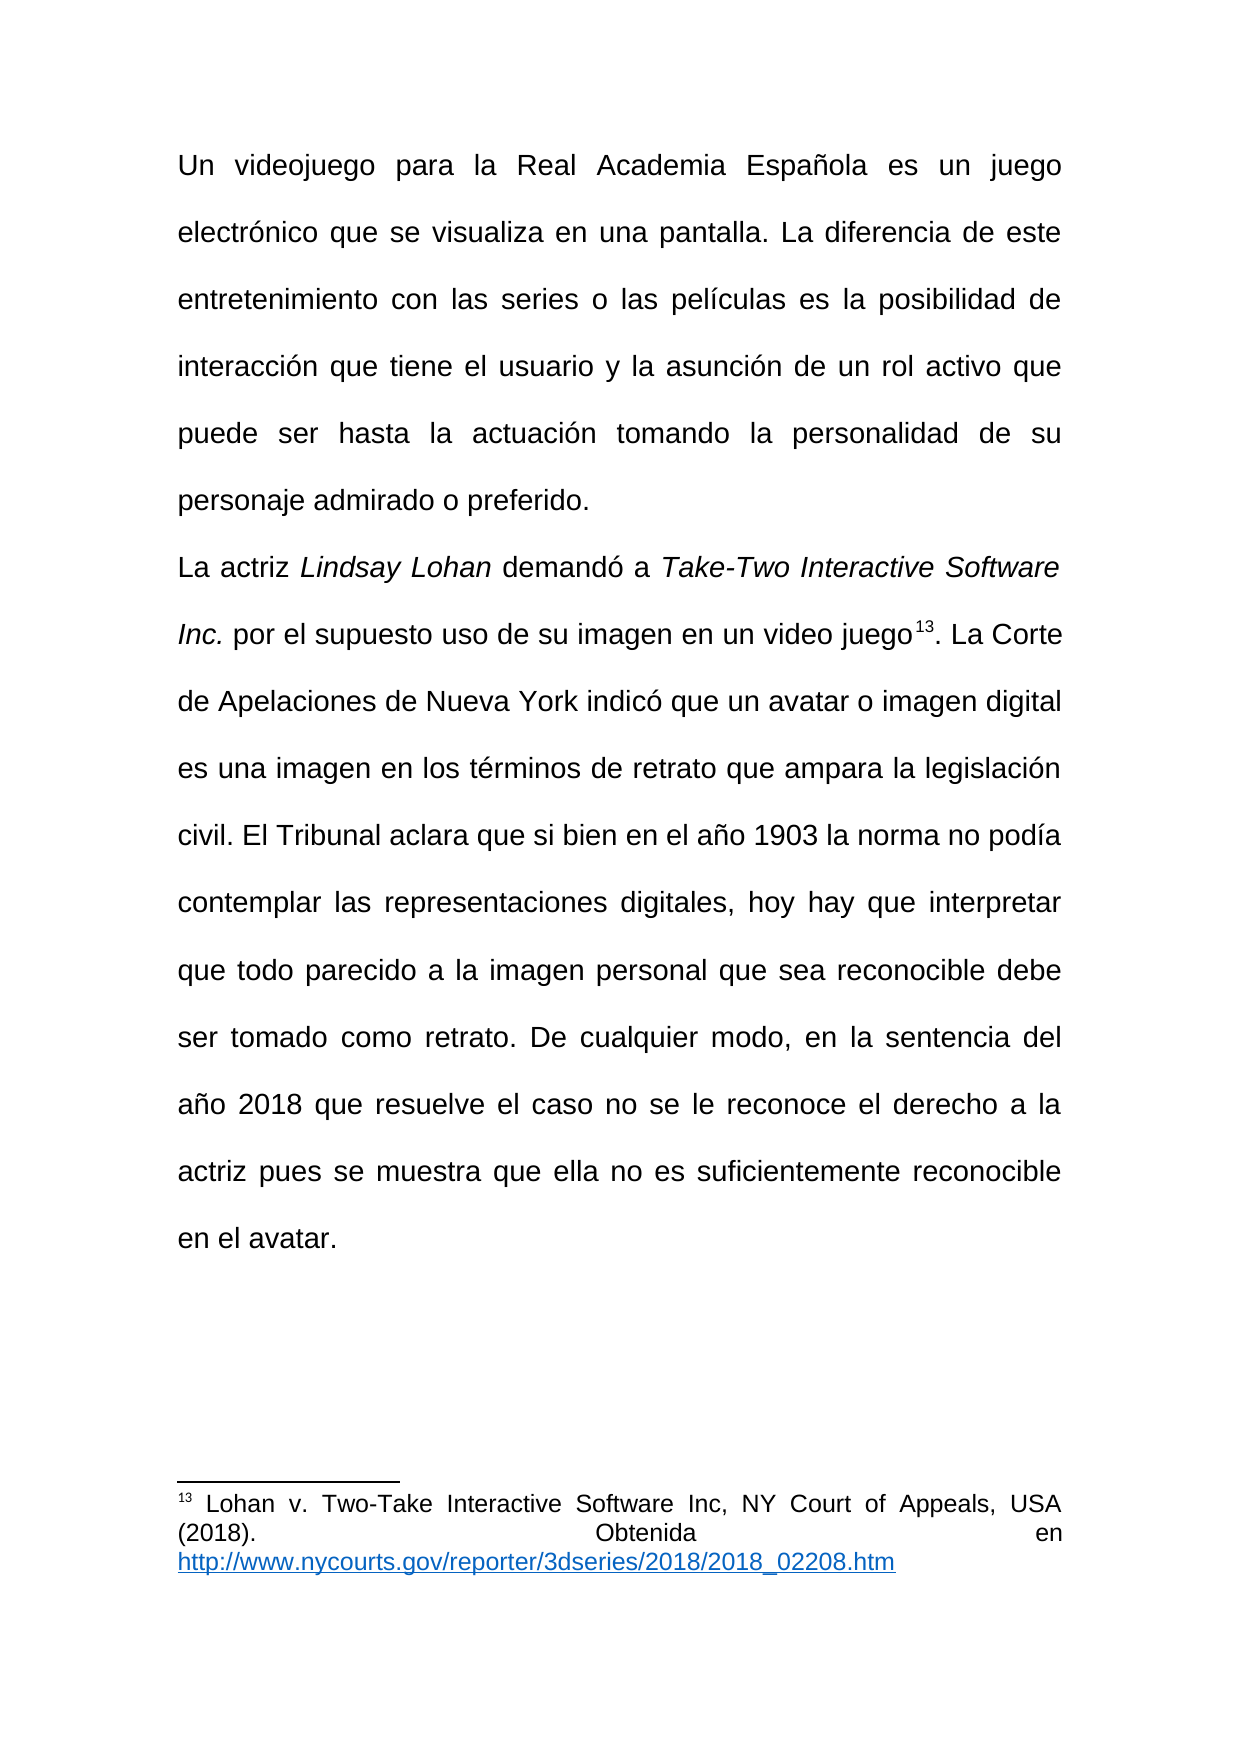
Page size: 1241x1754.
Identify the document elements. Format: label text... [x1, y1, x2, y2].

text Un videojuego para la Real Academia Española es un juego electrónico que se visualiza en una pantalla. La diferencia de este entretenimiento con las series o las películas es la posibilidad de interacción que tiene el usuario y la asunción de un rol activo que puede ser hasta la actuación tomando la personalidad de su personaje admirado o preferido. [177, 148, 1063, 517]
text La actriz Lindsay Lohan demandó a Take-Two Interactive Software Inc. por el supuesto uso de su imagen en un video juego. La Corte de Apelaciones de Nueva York indicó que un avatar o imagen digital es una imagen en los términos de retrato que ampara la legislación civil. El Tribunal aclara que si bien en el año 1903 la norma no podía contemplar las representaciones digitales, hoy hay que interpretar que todo parecido a la imagen personal que sea reconocible debe ser tomado como retrato. De cualquier modo, en la sentencia del año 2018 que resuelve el caso no se le reconoce el derecho a la actriz pues se muestra que ella no es suficientemente reconocible en el avatar. [177, 550, 1063, 1254]
